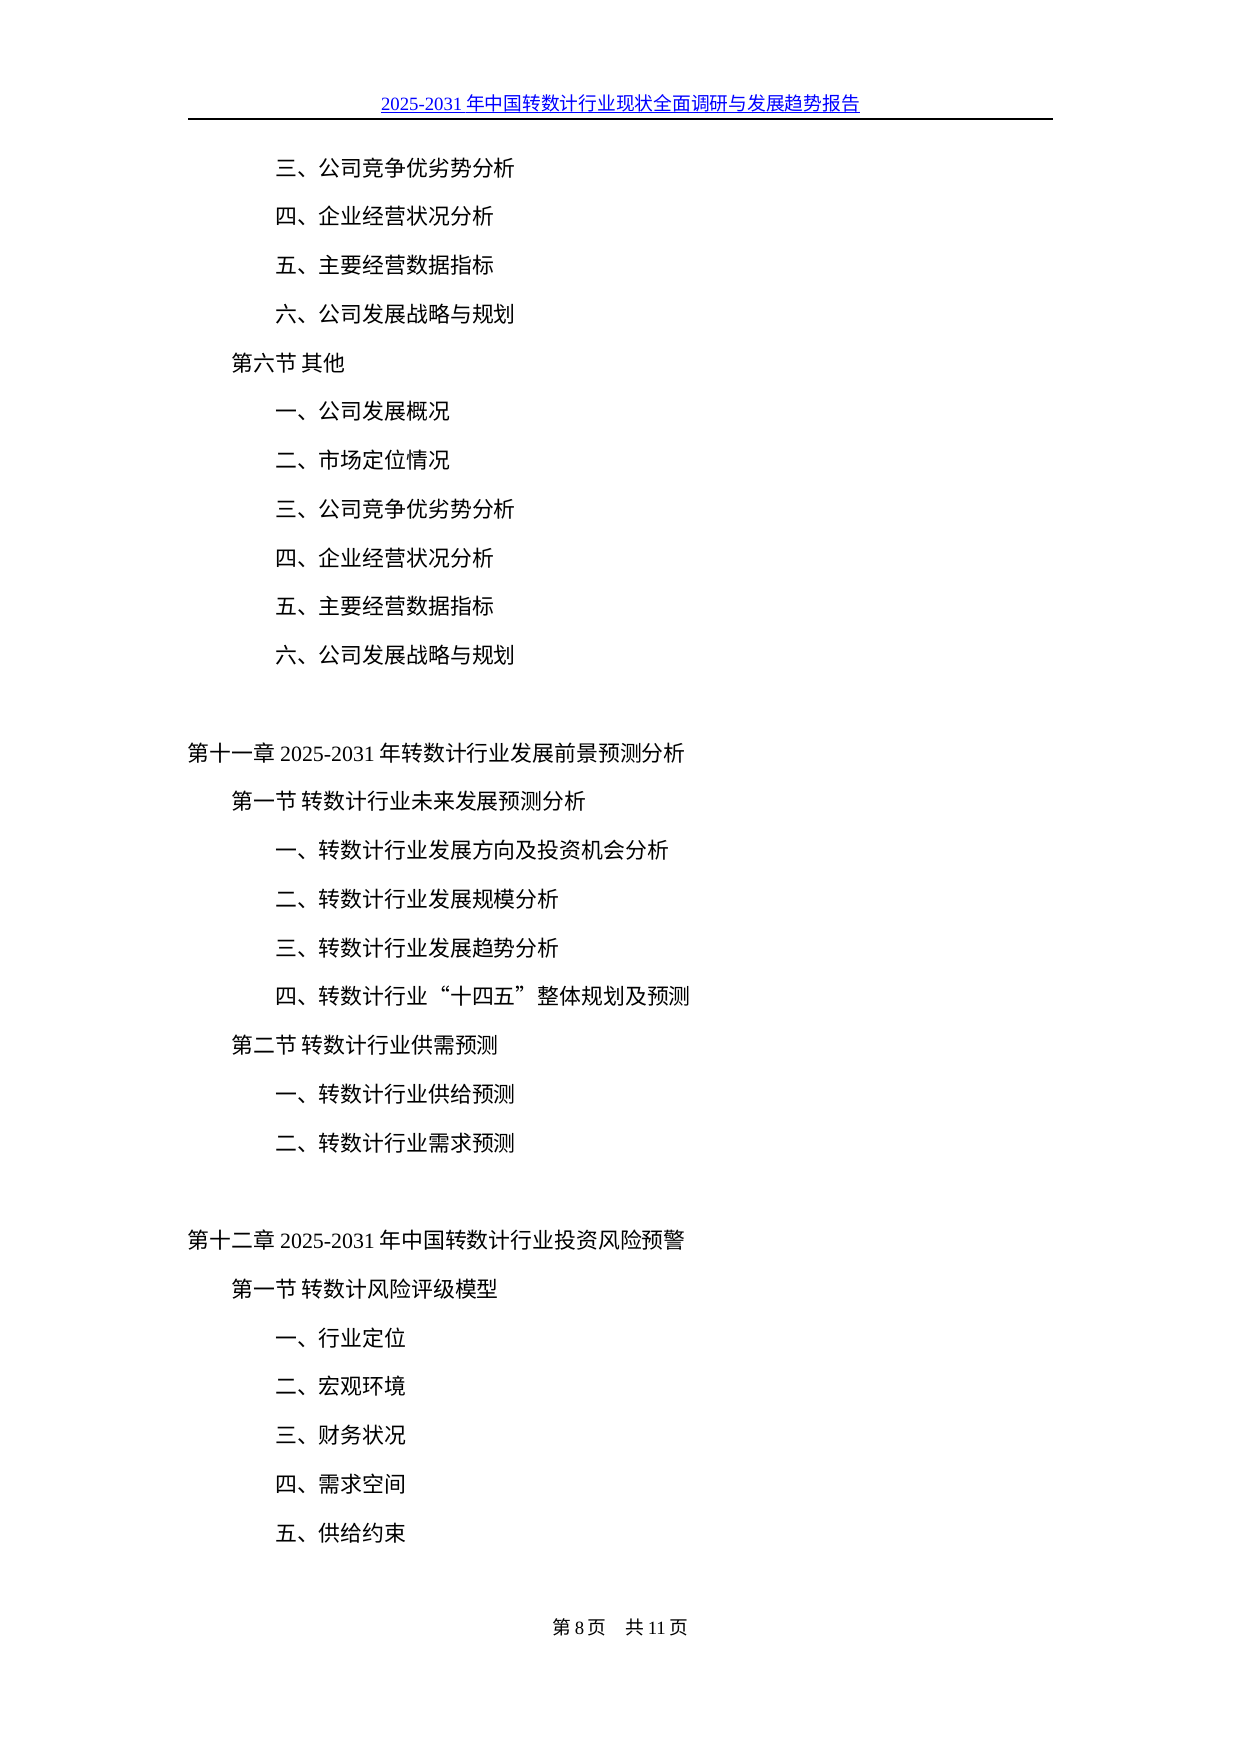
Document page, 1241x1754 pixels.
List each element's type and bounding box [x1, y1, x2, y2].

text [187, 150, 1053, 1548]
